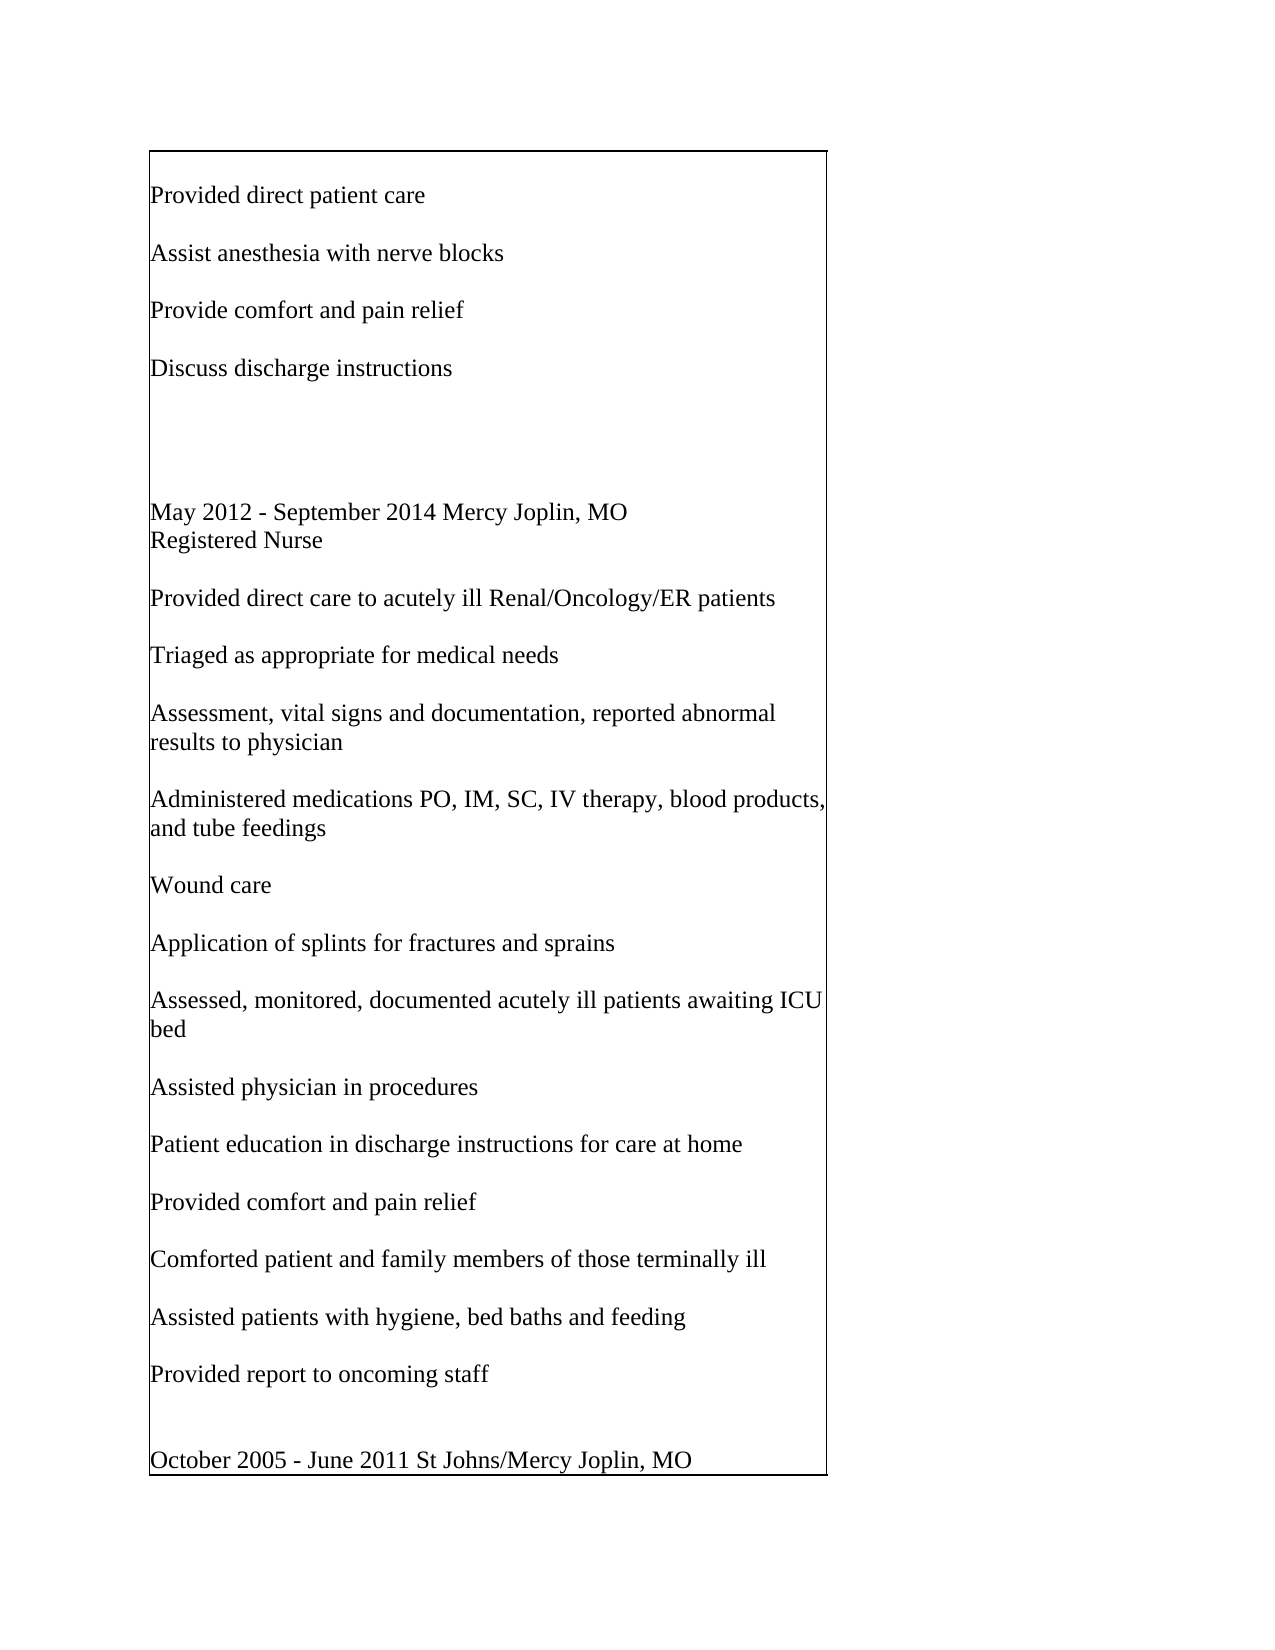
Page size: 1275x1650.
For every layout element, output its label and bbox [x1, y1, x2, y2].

table_header [150, 152, 826, 1474]
